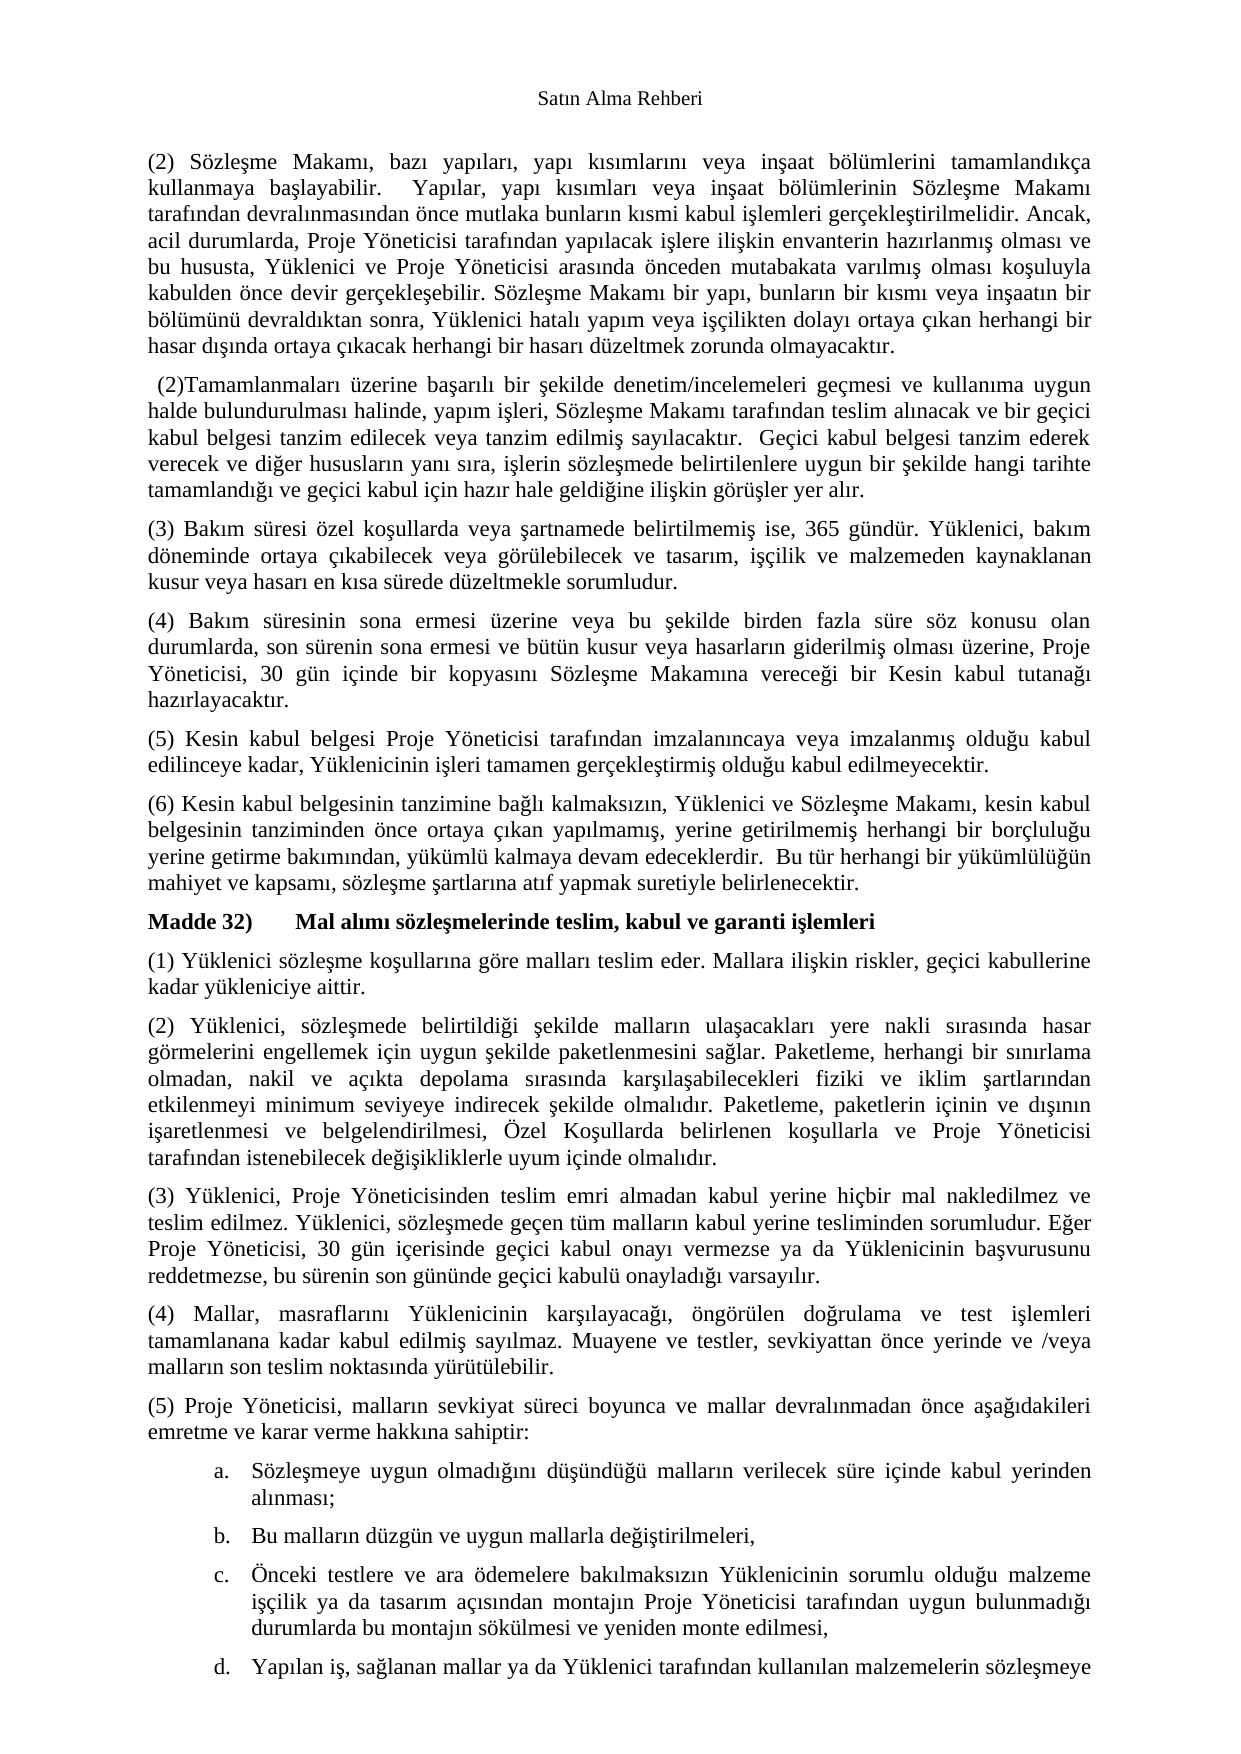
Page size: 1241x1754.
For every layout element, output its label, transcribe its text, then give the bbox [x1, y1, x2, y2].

text (2)Tamamlanmaları üzerine başarılı bir şekilde denetim/incelemeleri geçmesi ve kullanıma uygun halde bulundurulması halinde, yapım işleri, Sözleşme Makamı tarafından teslim alınacak ve bir geçici kabul belgesi tanzim edilecek veya tanzim edilmiş sayılacaktır. Geçici kabul belgesi tanzim ederek verecek ve diğer hususların yanı sıra, işlerin sözleşmede belirtilenlere uygun bir şekilde hangi tarihte tamamlandığı ve geçici kabul için hazır hale geldiğine ilişkin görüşler yer alır. [148, 371, 1093, 503]
text (5) Kesin kabul belgesi Proje Yöneticisi tarafından imzalanıncaya veya imzalanmış olduğu kabul edilinceye kadar, Yüklenicinin işleri tamamen gerçekleştirmiş olduğu kabul edilmeyecektir. [148, 725, 1093, 777]
list Sözleşmeye uygun olmadığını düşündüğü malların verilecek süre içinde kabul yerinden alınması; [213, 1457, 1093, 1510]
text (6) Kesin kabul belgesinin tanzimine bağlı kalmaksızın, Yüklenici ve Sözleşme Makamı, kesin kabul belgesinin tanziminden önce ortaya çıkan yapılmamış, yerine getirilmemiş herhangi bir borçluluğu yerine getirme bakımından, yükümlü kalmaya devam edeceklerdir. Bu tür herhangi bir yükümlülüğün mahiyet ve kapsamı, sözleşme şartlarına atıf yapmak suretiyle belirlenecektir. [148, 790, 1093, 895]
list Bu malların düzgün ve uygun mallarla değiştirilmeleri, [213, 1522, 1093, 1549]
list Mal alımı sözleşmelerinde teslim, kabul ve garanti işlemleri [148, 908, 1093, 934]
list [213, 1653, 1093, 1679]
text (3) Yüklenici, Proje Yöneticisinden teslim emri almadan kabul yerine hiçbir mal nakledilmez ve teslim edilmez. Yüklenici, sözleşmede geçen tüm malların kabul yerine tesliminden sorumludur. Eğer Proje Yöneticisi, 30 gün içerisinde geçici kabul onayı vermezse ya da Yüklenicinin başvurusunu reddetmezse, bu sürenin son gününde geçici kabulü onayladığı varsayılır. [148, 1183, 1093, 1288]
text (1) Yüklenici sözleşme koşullarına göre malları teslim eder. Mallara ilişkin riskler, geçici kabullerine kadar yükleniciye aittir. [148, 947, 1093, 999]
text (2) Sözleşme Makamı, bazı yapıları, yapı kısımlarını veya inşaat bölümlerini tamamlandıkça kullanmaya başlayabilir. Yapılar, yapı kısımları veya inşaat bölümlerinin Sözleşme Makamı tarafından devralınmasından önce mutlaka bunların kısmi kabul işlemleri gerçekleştirilmelidir. Ancak, acil durumlarda, Proje Yöneticisi tarafından yapılacak işlere ilişkin envanterin hazırlanmış olması ve bu hususta, Yüklenici ve Proje Yöneticisi arasında önceden mutabakata varılmış olması koşuluyla kabulden önce devir gerçekleşebilir. Sözleşme Makamı bir yapı, bunların bir kısmı veya inşaatın bir bölümünü devraldıktan sonra, Yüklenici hatalı yapım veya işçilikten dolayı ortaya çıkan herhangi bir hasar dışında ortaya çıkacak herhangi bir hasarı düzeltmek zorunda olmayacaktır. [148, 148, 1093, 358]
text (5) Proje Yöneticisi, malların sevkiyat süreci boyunca ve mallar devralınmadan önce aşağıdakileri emretme ve karar verme hakkına sahiptir: [148, 1392, 1093, 1445]
text (2) Yüklenici, sözleşmede belirtildiği şekilde malların ulaşacakları yere nakli sırasında hasar görmelerini engellemek için uygun şekilde paketlenmesini sağlar. Paketleme, herhangi bir sınırlama olmadan, nakil ve açıkta depolama sırasında karşılaşabilecekleri fiziki ve iklim şartlarından etkilenmeyi minimum seviyeye indirecek şekilde olmalıdır. Paketleme, paketlerin içinin ve dışının işaretlenmesi ve belgelendirilmesi, Özel Koşullarda belirlenen koşullarla ve Proje Yöneticisi tarafından istenebilecek değişikliklerle uyum içinde olmalıdır. [148, 1012, 1093, 1170]
text (4) Bakım süresinin sona ermesi üzerine veya bu şekilde birden fazla süre söz konusu olan durumlarda, son sürenin sona ermesi ve bütün kusur veya hasarların giderilmiş olması üzerine, Proje Yöneticisi, 30 gün içinde bir kopyasını Sözleşme Makamına vereceği bir Kesin kabul tutanağı hazırlayacaktır. [148, 607, 1093, 712]
text (4) Mallar, masraflarını Yüklenicinin karşılayacağı, öngörülen doğrulama ve test işlemleri tamamlanana kadar kabul edilmiş sayılmaz. Muayene ve testler, sevkiyattan önce yerinde ve /veya malların son teslim noktasında yürütülebilir. [148, 1301, 1093, 1379]
text (3) Bakım süresi özel koşullarda veya şartnamede belirtilmemiş ise, 365 gündür. Yüklenici, bakım döneminde ortaya çıkabilecek veya görülebilecek ve tasarım, işçilik ve malzemeden kaynaklanan kusur veya hasarı en kısa sürede düzeltmekle sorumludur. [148, 515, 1093, 594]
list Önceki testlere ve ara ödemelere bakılmaksızın Yüklenicinin sorumlu olduğu malzeme işçilik ya da tasarım açısından montajın Proje Yöneticisi tarafından uygun bulunmadığı durumlarda bu montajın sökülmesi ve yeniden monte edilmesi, [213, 1561, 1093, 1640]
